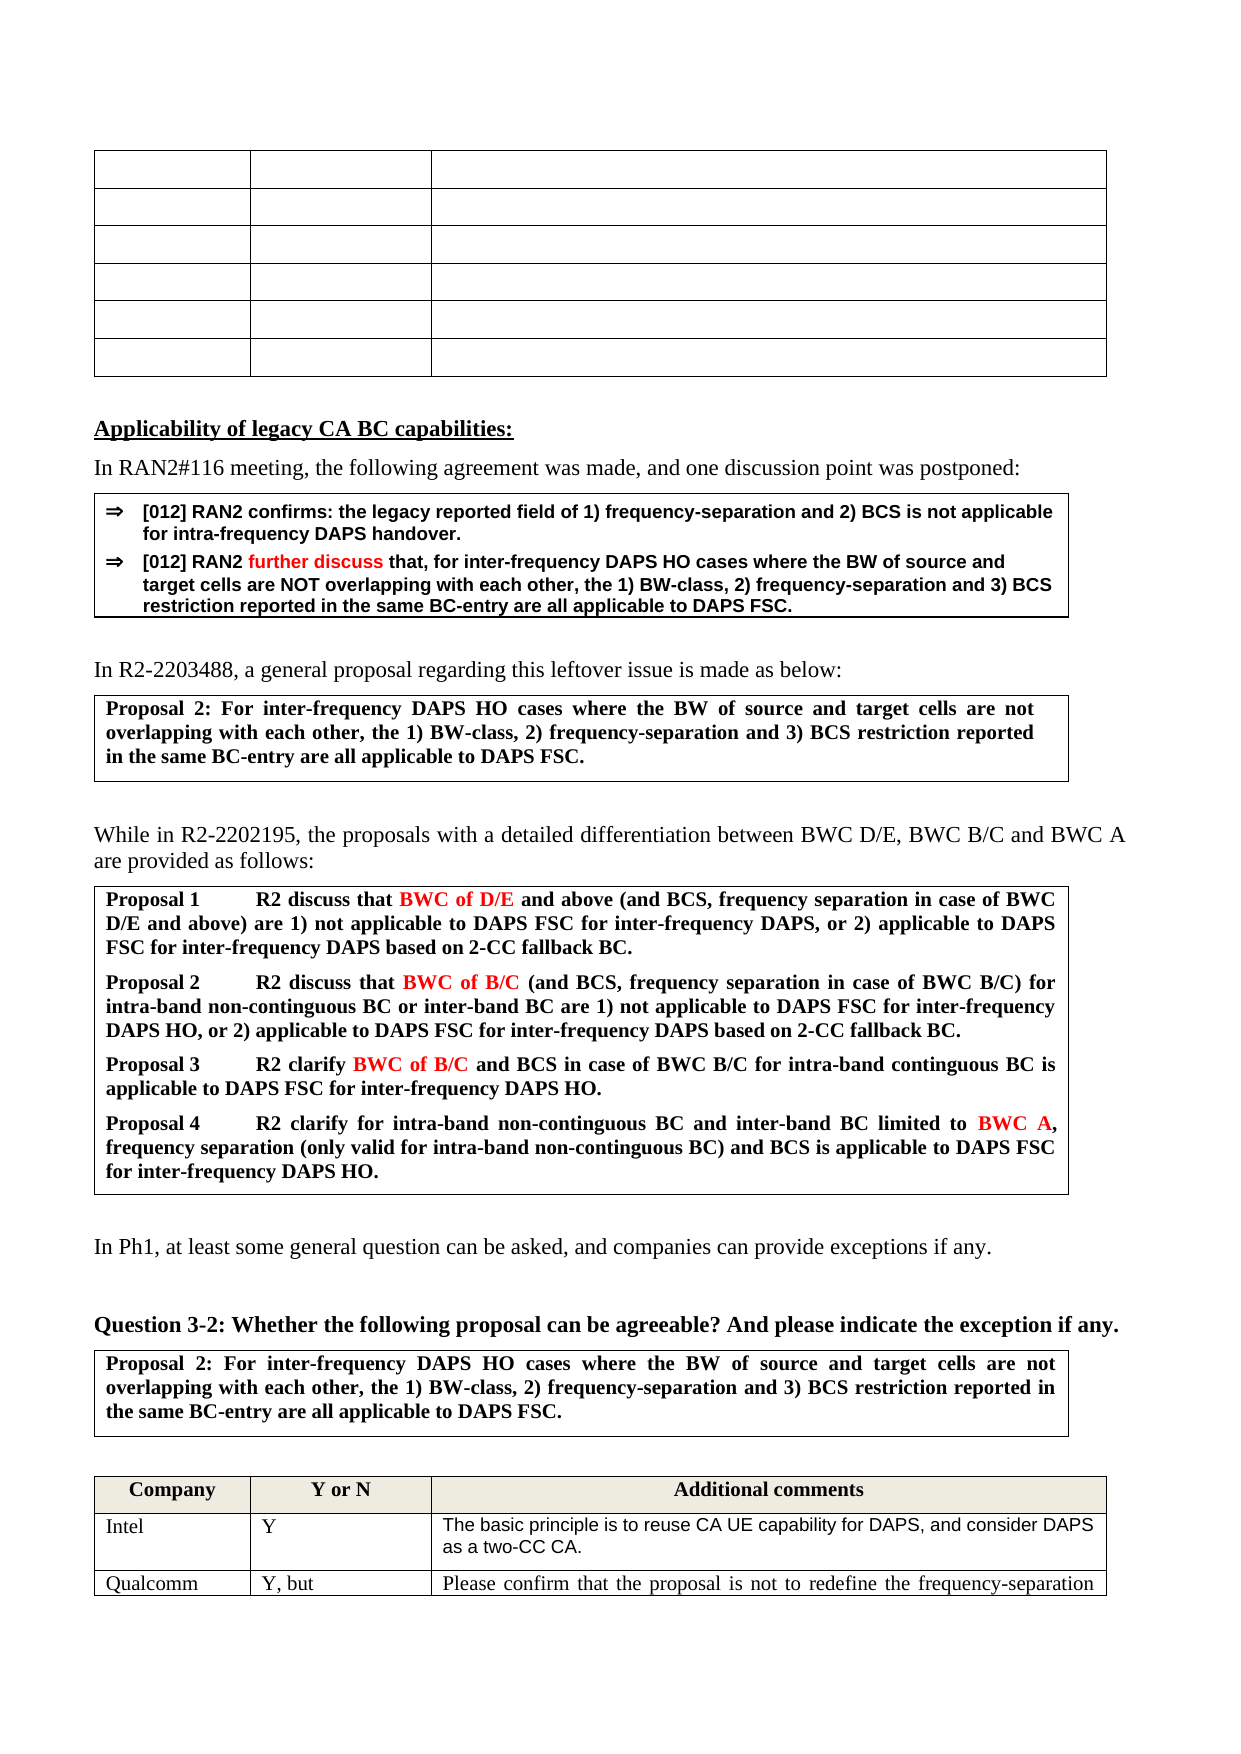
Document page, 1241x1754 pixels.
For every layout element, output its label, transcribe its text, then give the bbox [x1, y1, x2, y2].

table_header Proposal 1 R2 discuss that BWC of D/E and above (and BCS, frequency separation in case of BWC D/E and above) are 1) not applicable to DAPS FSC for inter-frequency DAPS, or 2) applicable to DAPS FSC for inter-frequency DAPS based on 2-CC fallback BC. Proposal 2 R2 discuss that BWC of B/C (and BCS, frequency separation in case of BWC B/C) for intra-band non-continguous BC or inter-band BC are 1) not applicable to DAPS FSC for inter-frequency DAPS HO, or 2) applicable to DAPS FSC for inter-frequency DAPS based on 2-CC fallback BC. Proposal 3 R2 clarify BWC of B/C and BCS in case of BWC B/C for intra-band continguous BC is applicable to DAPS FSC for inter-frequency DAPS HO. Proposal 4 R2 clarify for intra-band non-continguous BC and inter-band BC limited to BWC A, frequency separation (only valid for intra-band non-continguous BC) and BCS is applicable to DAPS FSC for inter-frequency DAPS HO. [95, 887, 1068, 1193]
table_cell The basic principle is to reuse CA UE capability for DAPS, and consider DAPS as a two-CC CA. [432, 1514, 1106, 1570]
table_cell [251, 264, 431, 300]
table_cell [95, 189, 250, 225]
table_cell [432, 226, 1106, 263]
table_cell [251, 339, 431, 376]
table_header [012] RAN2 confirms: the legacy reported field of 1) frequency-separation and 2) BCS is not applicable for intra-frequency DAPS handover. [012] RAN2 further discuss that, for inter-frequency DAPS HO cases where the BW of source and target cells are NOT overlapping with each other, the 1) BW-class, 2) frequency-separation and 3) BCS restriction reported in the same BC-entry are all applicable to DAPS FSC. [95, 494, 1068, 616]
table_header Proposal 2: For inter-frequency DAPS HO cases where the BW of source and target cells are not overlapping with each other, the 1) BW-class, 2) frequency-separation and 3) BCS restriction reported in the same BC-entry are all applicable to DAPS FSC. [95, 1351, 1068, 1436]
table_cell [432, 264, 1106, 300]
text In RAN2#116 meeting, the following agreement was made, and one discussion point was postponed: [94, 454, 1128, 481]
table_cell [95, 301, 250, 338]
text In Ph1, at least some general question can be asked, and companies can provide exceptions if any. [94, 1233, 1128, 1260]
table_cell [95, 226, 250, 263]
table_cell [95, 1571, 250, 1595]
table_cell [95, 339, 250, 376]
table_header Company [95, 1477, 250, 1513]
table_header Y or N [251, 1477, 431, 1513]
text While in R2-2202195, the proposals with a detailed differentiation between BWC D/E, BWC B/C and BWC A are provided as follows: [94, 821, 1128, 873]
table_cell [95, 264, 250, 300]
table_cell [251, 189, 431, 225]
table_cell Y [251, 1514, 431, 1570]
table_cell [432, 339, 1106, 376]
table_cell Intel [95, 1514, 250, 1570]
text In R2-2203488, a general proposal regarding this leftover issue is made as below: [94, 656, 1128, 683]
table_cell [432, 189, 1106, 225]
table_cell [95, 151, 250, 188]
table_cell [251, 301, 431, 338]
table_cell [432, 151, 1106, 188]
table_cell Y, but [251, 1571, 431, 1595]
text Question 3-2: Whether the following proposal can be agreeable? And please indicate the exception if any. [94, 1311, 1128, 1337]
table_header Additional comments [432, 1477, 1106, 1513]
table_cell [251, 226, 431, 263]
table_header Proposal 2: For inter-frequency DAPS HO cases where the BW of source and target cells are not overlapping with each other, the 1) BW-class, 2) frequency-separation and 3) BCS restriction reported in the same BC-entry are all applicable to DAPS FSC. [95, 696, 1068, 781]
table_cell [432, 301, 1106, 338]
text Applicability of legacy CA BC capabilities: [94, 416, 1128, 442]
table_cell [251, 151, 431, 188]
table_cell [432, 1571, 1106, 1595]
